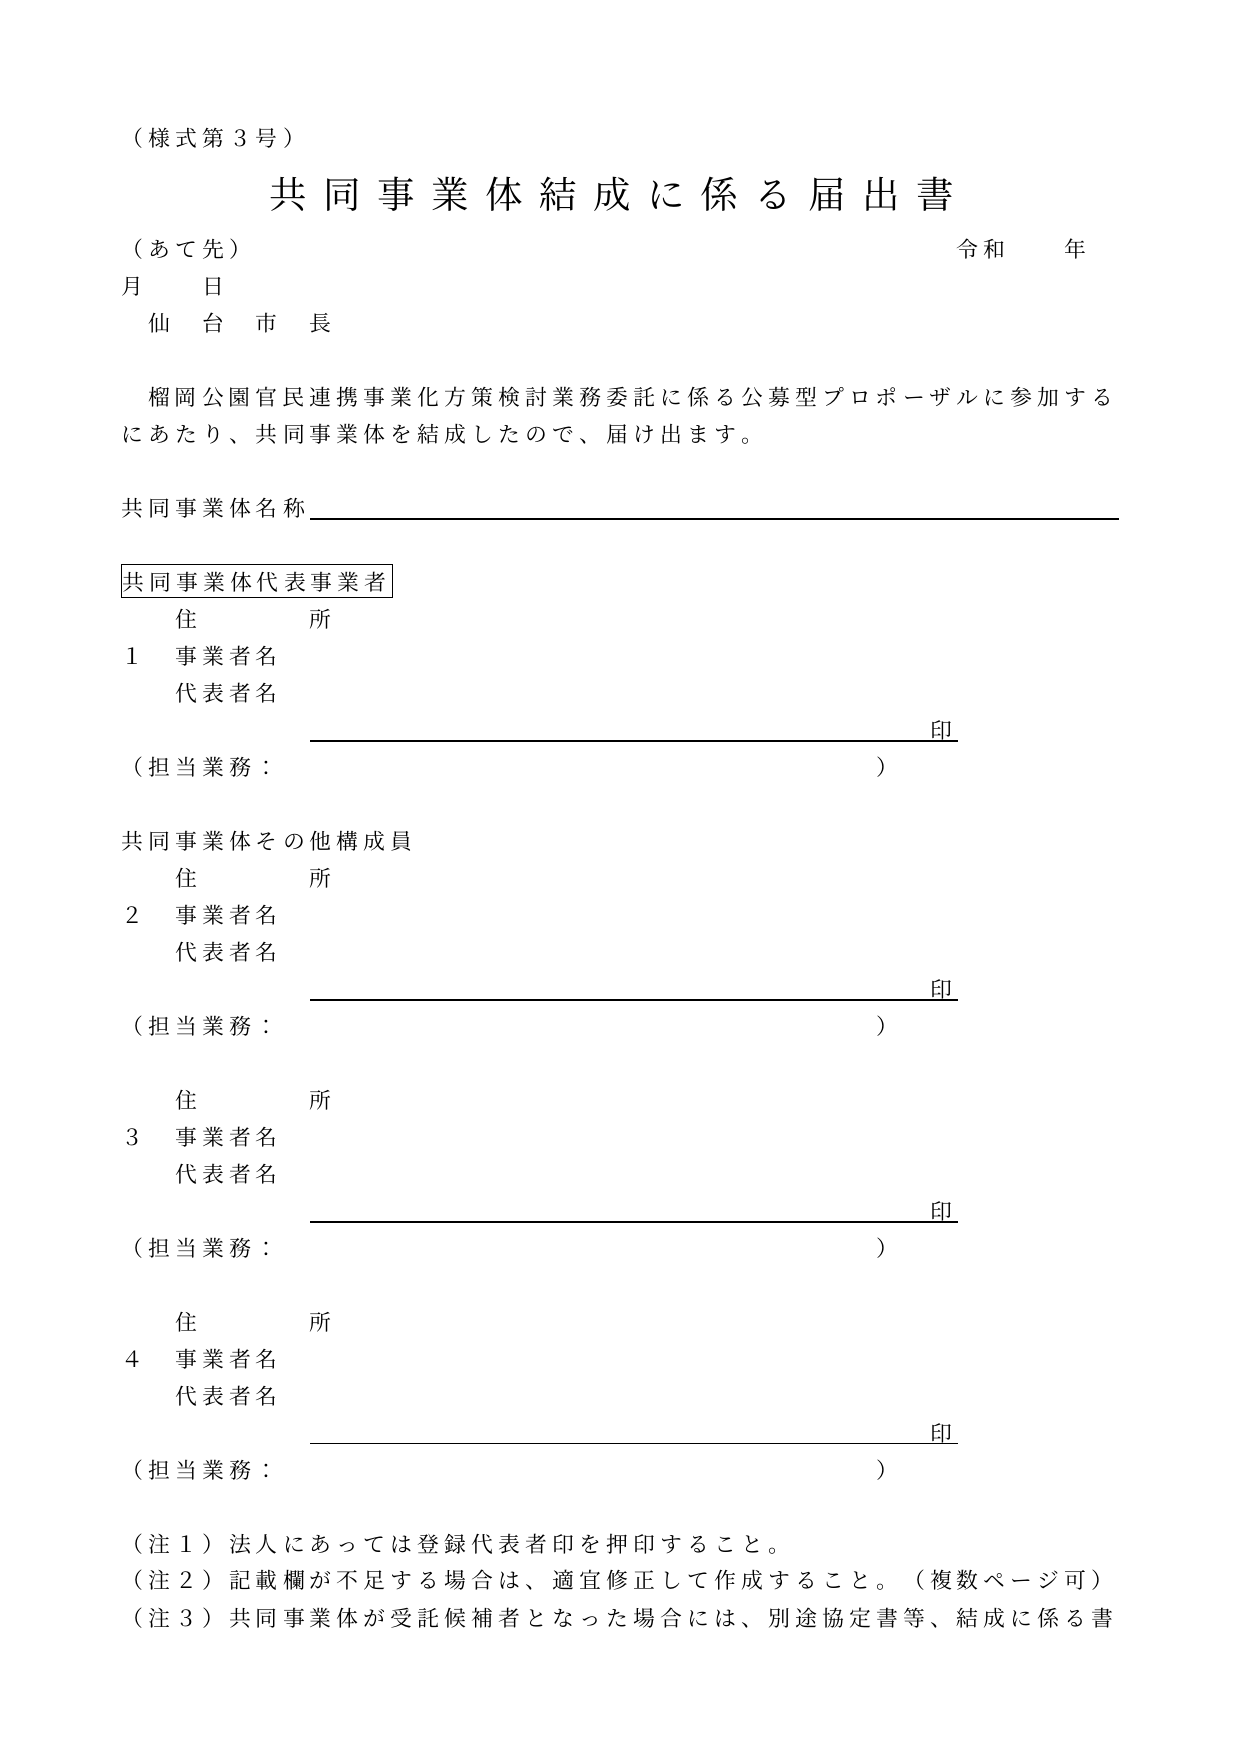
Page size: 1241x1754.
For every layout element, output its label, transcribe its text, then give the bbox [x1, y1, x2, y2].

text １ 事業者名 [121, 637, 1119, 673]
text （担当業務： ） [121, 1450, 1119, 1487]
text （担当業務： ） [121, 1006, 1119, 1043]
text 共同事業体その他構成員 [121, 821, 1119, 858]
text （様式第３号） [121, 119, 1119, 156]
text 代表者名 [121, 1376, 1119, 1413]
text 住 所 [121, 599, 1119, 637]
text 印 [121, 969, 1119, 1006]
text （注１）法人にあっては登録代表者印を押印すること。 [121, 1524, 1119, 1561]
text 代表者名 [121, 673, 1119, 711]
text ４ 事業者名 [121, 1339, 1119, 1376]
text 住 所 [121, 858, 1119, 895]
text （あて先） 令和 年 月 日 [121, 230, 1119, 304]
text ３ 事業者名 [121, 1117, 1119, 1154]
text 印 [121, 1191, 1119, 1228]
text （担当業務： ） [121, 1228, 1119, 1265]
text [121, 1598, 1119, 1635]
text 住 所 [121, 1080, 1119, 1117]
text 共同事業体代表事業者 [121, 563, 1119, 599]
text 代表者名 [121, 1154, 1119, 1191]
text 共同事業体結成に係る届出書 [121, 156, 1119, 230]
text 印 [121, 1413, 1119, 1450]
text 榴岡公園官民連携事業化方策検討業務委託に係る公募型プロポーザルに参加するにあたり、共同事業体を結成したので、届け出ます。 [121, 378, 1119, 452]
text 印 [121, 711, 1119, 747]
text （注２）記載欄が不足する場合は、適宜修正して作成すること。（複数ページ可） [121, 1561, 1119, 1598]
text ２ 事業者名 [121, 895, 1119, 932]
text 代表者名 [121, 932, 1119, 969]
text （担当業務： ） [121, 747, 1119, 784]
text 共同事業体名称 [121, 489, 1119, 526]
text 住 所 [121, 1302, 1119, 1339]
text 仙 台 市 長 [121, 304, 1119, 341]
